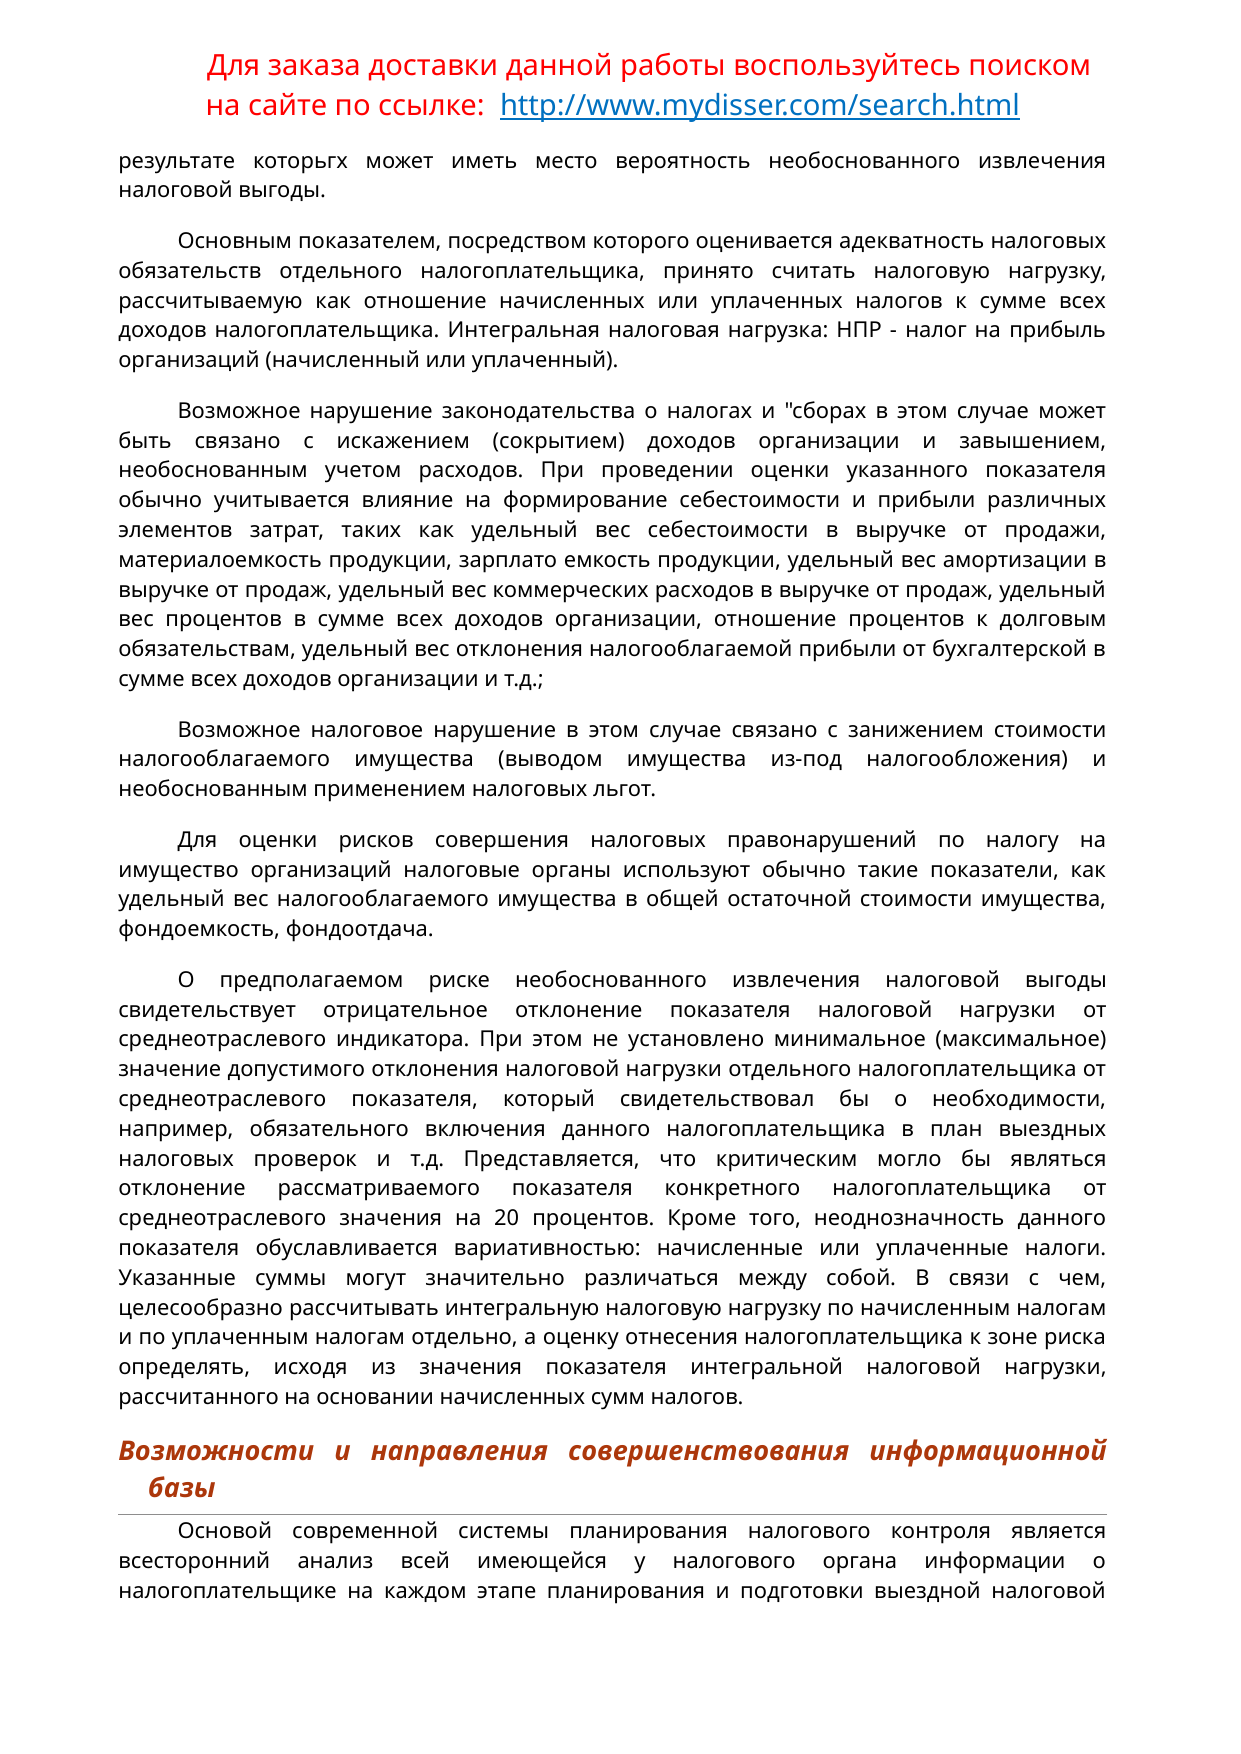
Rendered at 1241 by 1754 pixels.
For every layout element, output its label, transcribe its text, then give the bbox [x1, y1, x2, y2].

subtitle Возможности и направления совершенствования информационной базы [118, 1431, 1107, 1514]
